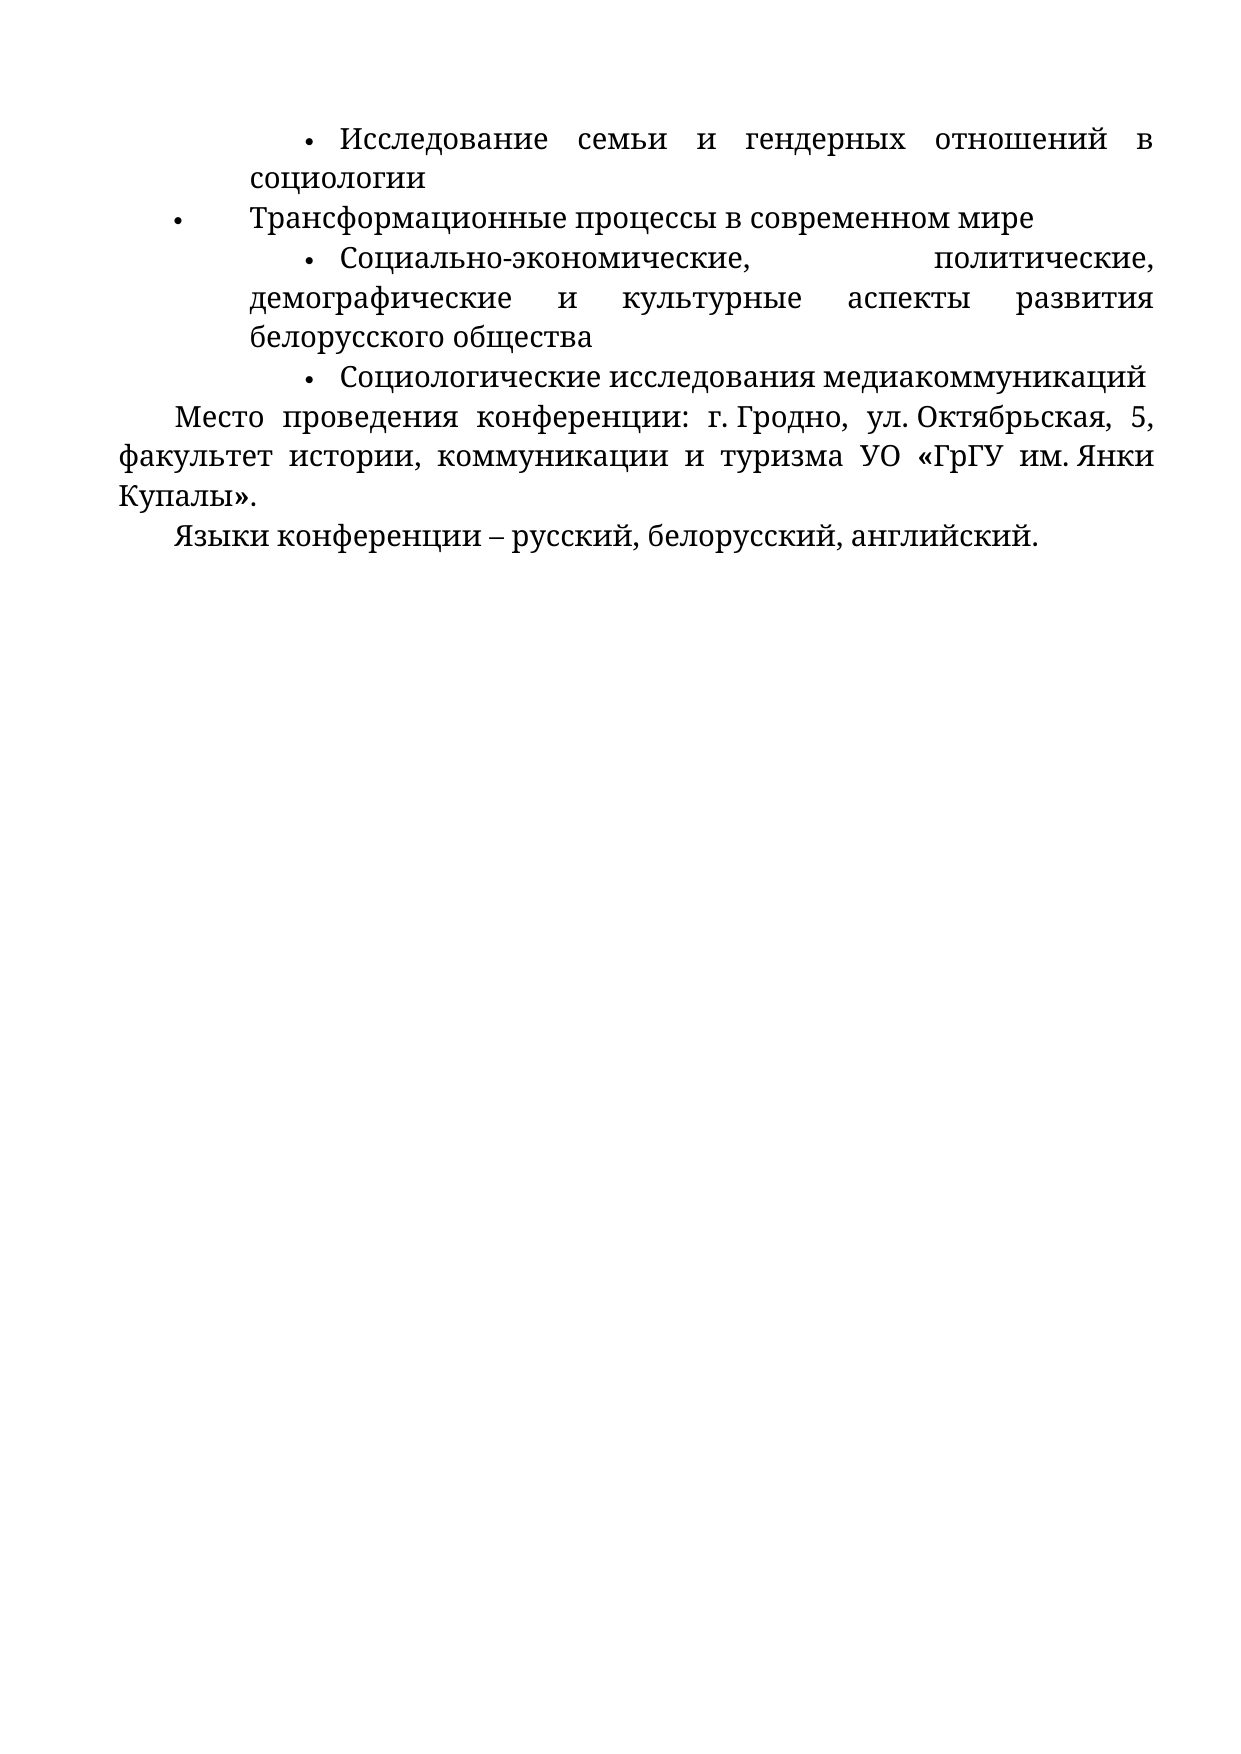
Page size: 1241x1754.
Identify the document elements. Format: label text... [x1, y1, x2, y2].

list Исследование семьи и гендерных отношений в социологии [249, 118, 1154, 197]
list Социологические исследования медиакоммуникаций [249, 356, 1154, 396]
text Языки конференции – русский, белорусский, английский. [118, 515, 1154, 555]
text Место проведения конференции: г. Гродно, ул. Октябрьская, 5, факультет истории, коммуникации и туризма УО «ГрГУ им. Янки Купалы». [118, 396, 1154, 515]
list Социально-экономические, политические, демографические и культурные аспекты развития белорусского общества [249, 237, 1154, 356]
list Трансформационные процессы в современном мире [118, 197, 1152, 237]
